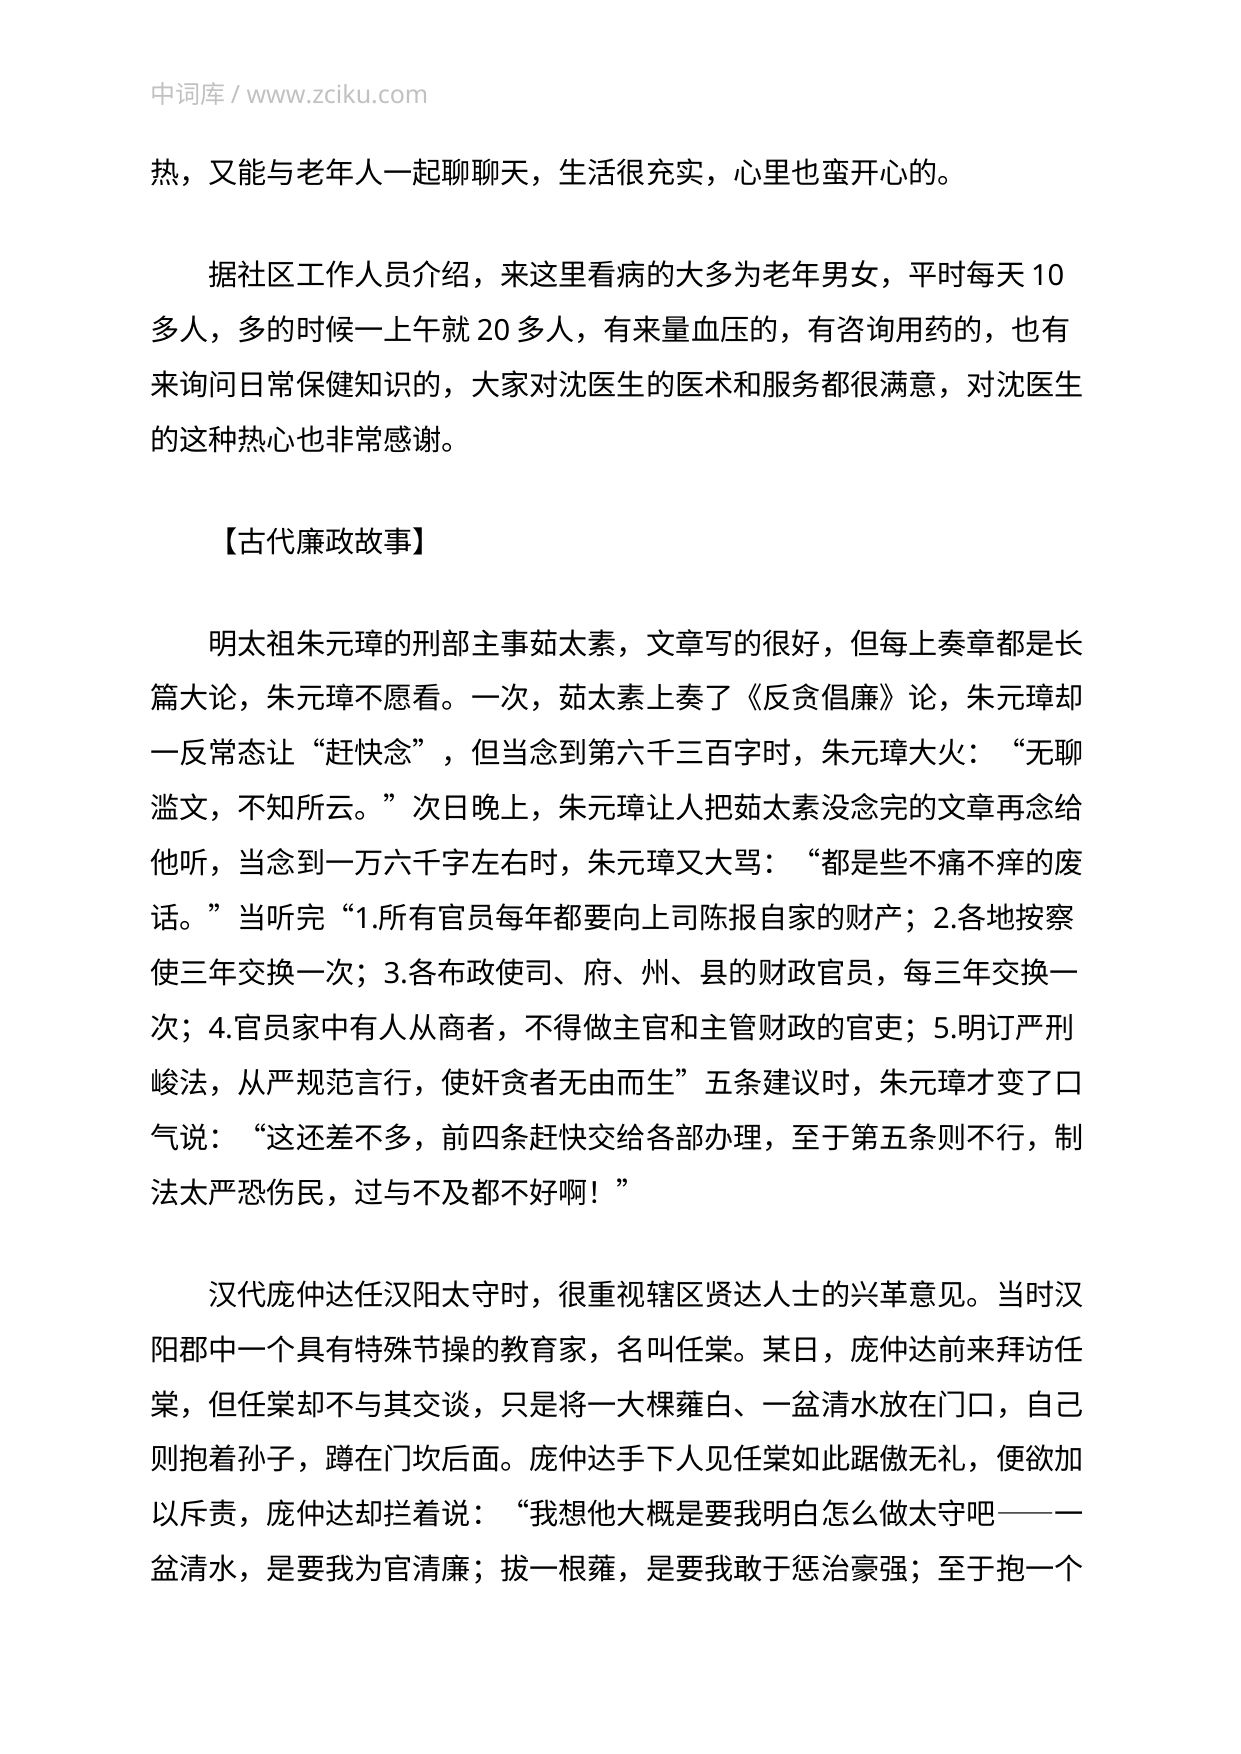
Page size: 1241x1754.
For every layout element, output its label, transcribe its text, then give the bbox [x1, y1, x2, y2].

text 【古代廉政故事】 [150, 518, 1090, 561]
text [150, 150, 1090, 192]
text 明太祖朱元璋的刑部主事茹太素，文章写的很好，但每上奏章都是长篇大论，朱元璋不愿看。一次，茹太素上奏了《反贪倡廉》论，朱元璋却一反常态让“赶快念”，但当念到第六千三百字时，朱元璋大火：“无聊滥文，不知所云。”次日晚上，朱元璋让人把茹太素没念完的文章再念给他听，当念到一万六千字左右时，朱元璋又大骂：“都是些不痛不痒的废话。”当听完“1.所有官员每年都要向上司陈报自家的财产；2.各地按察使三年交换一次；3.各布政使司、府、州、县的财政官员，每三年交换一次；4.官员家中有人从商者，不得做主官和主管财政的官吏；5.明订严刑峻法，从严规范言行，使奸贪者无由而生”五条建议时，朱元璋才变了口气说：“这还差不多，前四条赶快交给各部办理，至于第五条则不行，制法太严恐伤民，过与不及都不好啊！” [150, 620, 1090, 1212]
text 据社区工作人员介绍，来这里看病的大多为老年男女，平时每天10多人，多的时候一上午就20多人，有来量血压的，有咨询用药的，也有来询问日常保健知识的，大家对沈医生的医术和服务都很满意，对沈医生的这种热心也非常感谢。 [150, 252, 1090, 459]
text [150, 1271, 1090, 1588]
